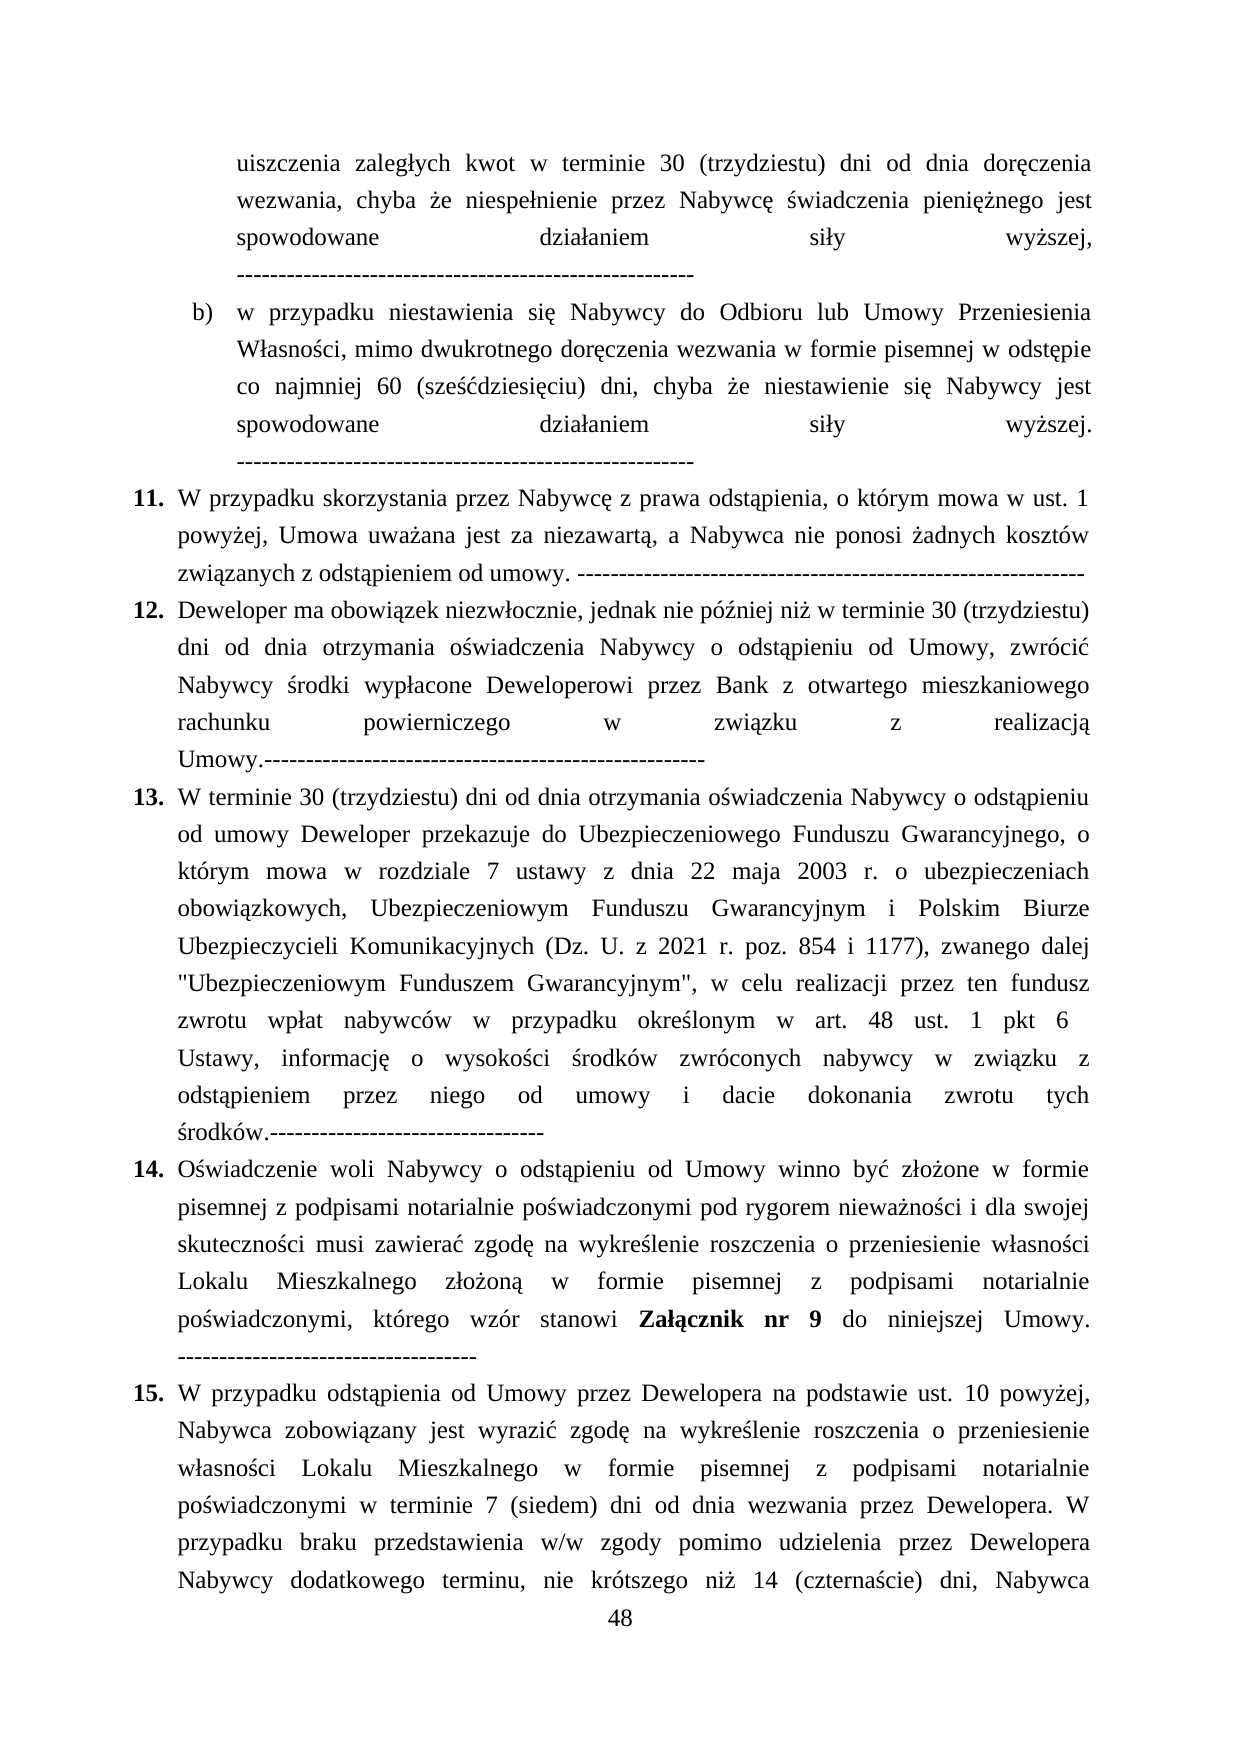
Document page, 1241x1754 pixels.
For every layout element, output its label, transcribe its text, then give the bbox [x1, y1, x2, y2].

text W terminie 30 (trzydziestu) dni od dnia otrzymania oświadczenia Nabywcy o odstąpieniu od umowy Deweloper przekazuje do Ubezpieczeniowego Funduszu Gwarancyjnego, o którym mowa w rozdziale 7 ustawy z dnia 22 maja 2003 r. o ubezpieczeniach obowiązkowych, Ubezpieczeniowym Funduszu Gwarancyjnym i Polskim Biurze Ubezpieczycieli Komunikacyjnych (Dz. U. z 2021 r. poz. 854 i 1177), zwanego dalej "Ubezpieczeniowym Funduszem Gwarancyjnym", w celu realizacji przez ten fundusz zwrotu wpłat nabywców w przypadku określonym w art. 48 ust. 1 pkt 6 Ustawy, informację o wysokości środków zwróconych nabywcy w związku z odstąpieniem przez niego od umowy i dacie dokonania zwrotu tych środków.--------------------------------- [133, 782, 1090, 1146]
text Oświadczenie woli Nabywcy o odstąpieniu od Umowy winno być złożone w formie pisemnej z podpisami notarialnie poświadczonymi pod rygorem nieważności i dla swojej skuteczności musi zawierać zgodę na wykreślenie roszczenia o przeniesienie własności Lokalu Mieszkalnego złożoną w formie pisemnej z podpisami notarialnie poświadczonymi, którego wzór stanowi Załącznik nr 9 do niniejszej Umowy. ------------------------------------ [133, 1154, 1090, 1370]
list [192, 148, 1092, 288]
list w przypadku niestawienia się Nabywcy do Odbioru lub Umowy Przeniesienia Własności, mimo dwukrotnego doręczenia wezwania w formie pisemnej w odstępie co najmniej 60 (sześćdziesięciu) dni, chyba że niestawienie się Nabywcy jest spowodowane działaniem siły wyższej. ------------------------------------------------------- [192, 297, 1092, 475]
text Deweloper ma obowiązek niezwłocznie, jednak nie później niż w terminie 30 (trzydziestu) dni od dnia otrzymania oświadczenia Nabywcy o odstąpieniu od Umowy, zwrócić Nabywcy środki wypłacone Deweloperowi przez Bank z otwartego mieszkaniowego rachunku powierniczego w związku z realizacją Umowy.----------------------------------------------------- [133, 595, 1090, 773]
text W przypadku skorzystania przez Nabywcę z prawa odstąpienia, o którym mowa w ust. 1 powyżej, Umowa uważana jest za niezawartą, a Nabywca nie ponosi żadnych kosztów związanych z odstąpieniem od umowy. ------------------------------------------------------------- [133, 483, 1090, 587]
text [133, 1378, 1090, 1593]
